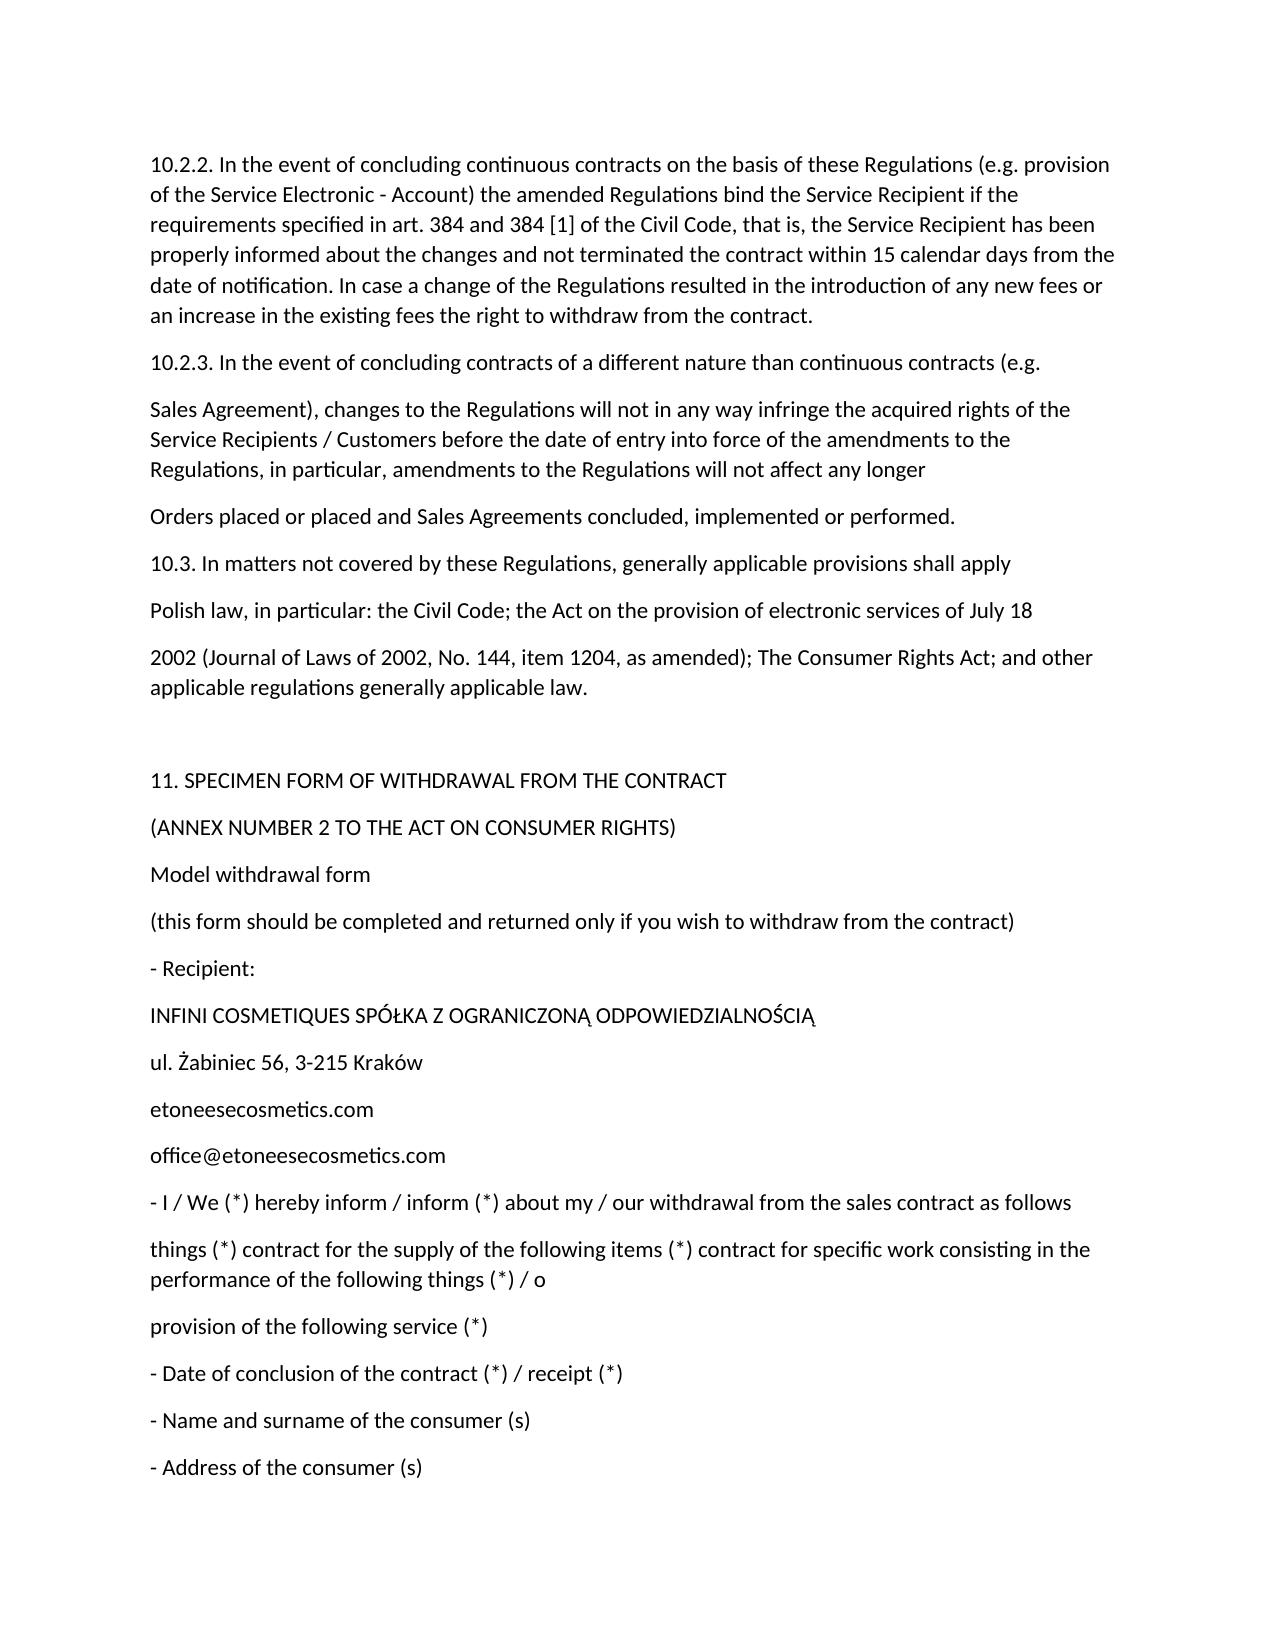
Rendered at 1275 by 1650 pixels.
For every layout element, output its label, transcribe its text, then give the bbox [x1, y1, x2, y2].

text INFINI COSMETIQUES SPÓŁKA Z OGRANICZONĄ ODPOWIEDZIALNOŚCIĄ [150, 1001, 1125, 1029]
text Orders placed or placed and Sales Agreements concluded, implemented or performed. [150, 502, 1125, 530]
text - Recipient: [150, 954, 1125, 982]
text Model withdrawal form [150, 860, 1125, 888]
text 11. SPECIMEN FORM OF WITHDRAWAL FROM THE CONTRACT [150, 767, 1125, 795]
text 10.2.3. In the event of concluding contracts of a different nature than continuous contracts (e.g. [150, 348, 1125, 376]
text - I / We (*) hereby inform / inform (*) about my / our withdrawal from the sales contract as follows [150, 1188, 1125, 1217]
text Sales Agreement), changes to the Regulations will not in any way infringe the acquired rights of the Service Recipients / Customers before the date of entry into force of the amendments to the Regulations, in particular, amendments to the Regulations will not affect any longer [150, 395, 1125, 483]
text things (*) contract for the supply of the following items (*) contract for specific work consisting in the performance of the following things (*) / o [150, 1235, 1125, 1294]
text 10.3. In matters not covered by these Regulations, generally applicable provisions shall apply [150, 549, 1125, 577]
text - Date of conclusion of the contract (*) / receipt (*) [150, 1359, 1125, 1387]
text provision of the following service (*) [150, 1312, 1125, 1341]
text Polish law, in particular: the Civil Code; the Act on the provision of electronic services of July 18 [150, 596, 1125, 624]
text 2002 (Journal of Laws of 2002, No. 144, item 1204, as amended); The Consumer Rights Act; and other applicable regulations generally applicable law. [150, 643, 1125, 701]
text - Name and surname of the consumer (s) [150, 1406, 1125, 1434]
text ul. Żabiniec 56, 3-215 Kraków [150, 1048, 1125, 1076]
text etoneesecosmetics.com [150, 1095, 1125, 1123]
text office@etoneesecosmetics.com [150, 1142, 1125, 1170]
text 10.2.2. In the event of concluding continuous contracts on the basis of these Regulations (e.g. provision of the Service Electronic - Account) the amended Regulations bind the Service Recipient if the requirements specified in art. 384 and 384 [1] of the Civil Code, that is, the Service Recipient has been properly informed about the changes and not terminated the contract within 15 calendar days from the date of notification. In case a change of the Regulations resulted in the introduction of any new fees or an increase in the existing fees the right to withdraw from the contract. [150, 150, 1125, 329]
text - Address of the consumer (s) [150, 1453, 1125, 1481]
text (ANNEX NUMBER 2 TO THE ACT ON CONSUMER RIGHTS) [150, 813, 1125, 842]
text (this form should be completed and returned only if you wish to withdraw from the contract) [150, 907, 1125, 935]
